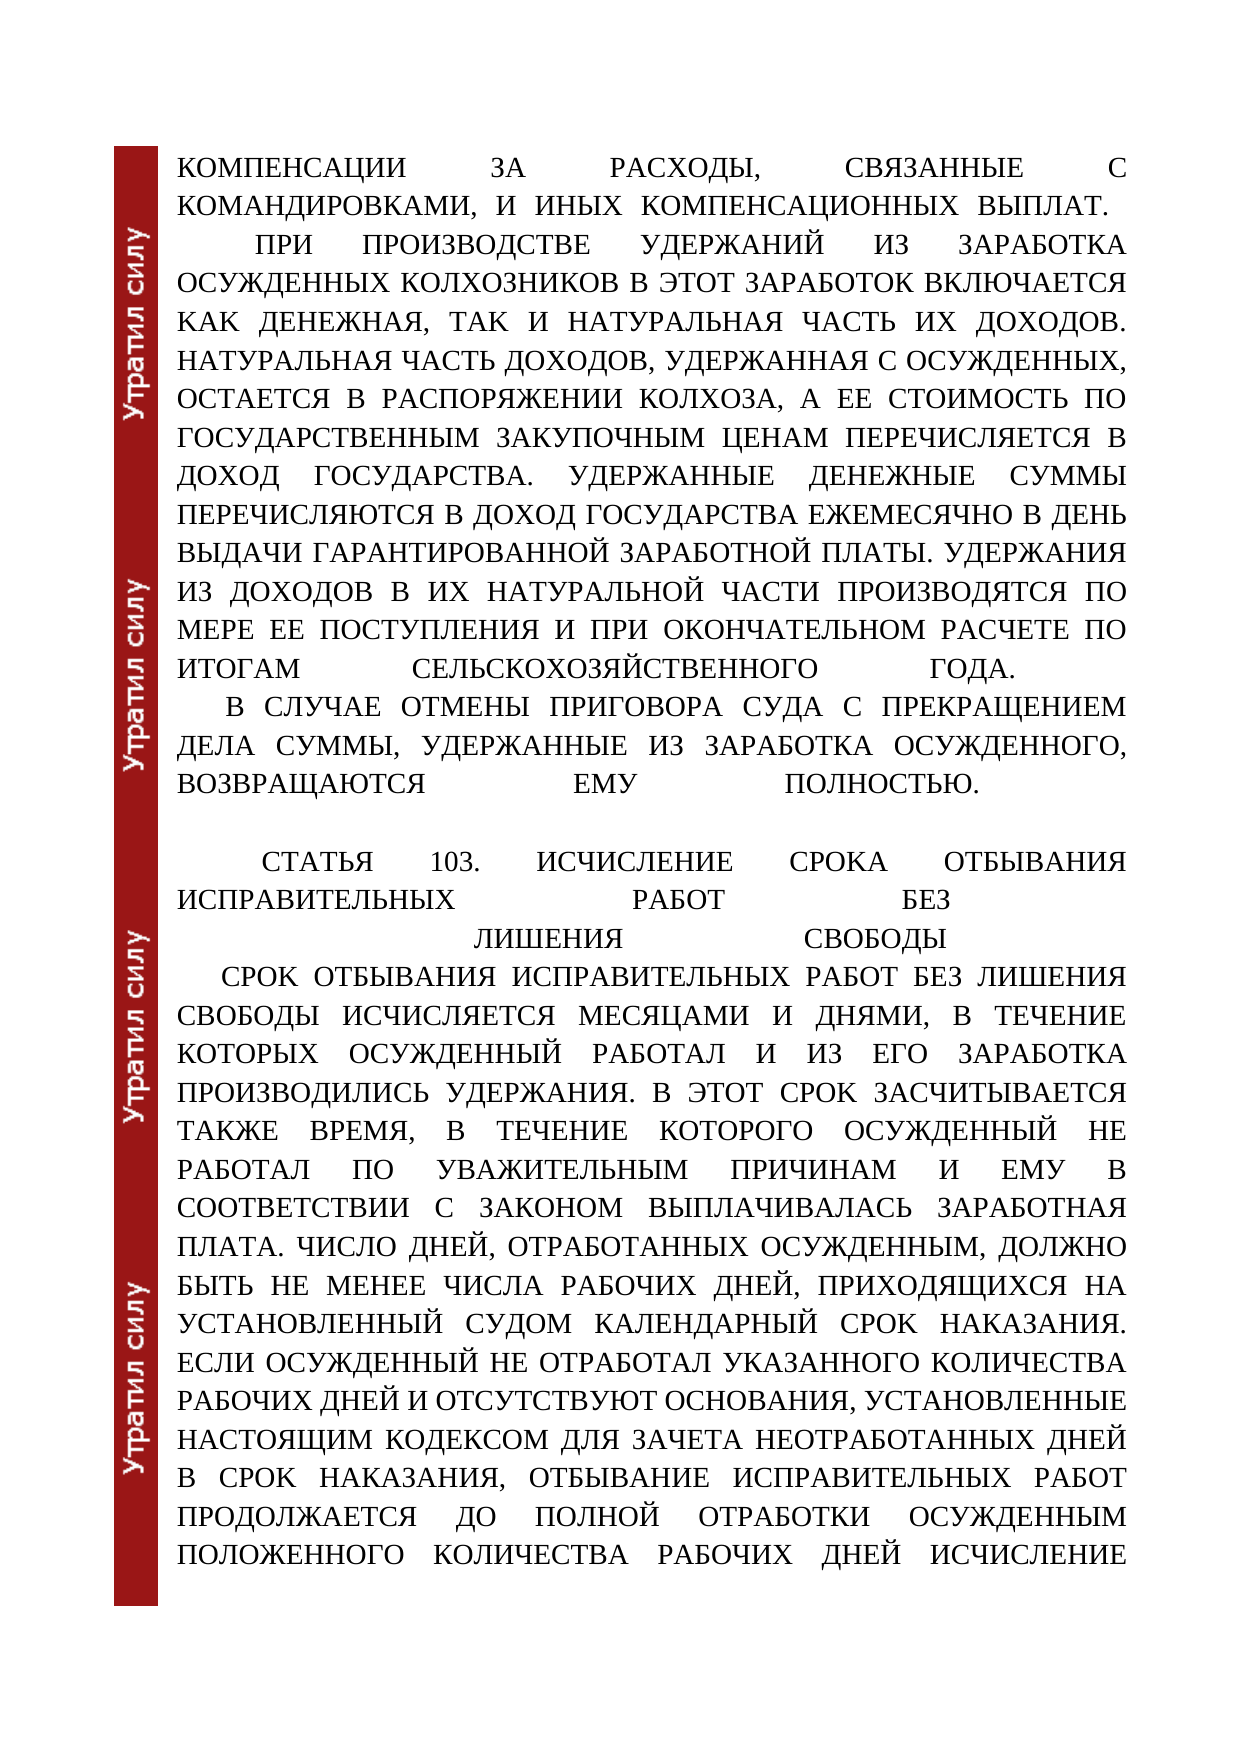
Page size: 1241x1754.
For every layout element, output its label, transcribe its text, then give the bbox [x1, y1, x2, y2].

picture [114, 1571, 158, 1606]
picture [114, 146, 158, 150]
